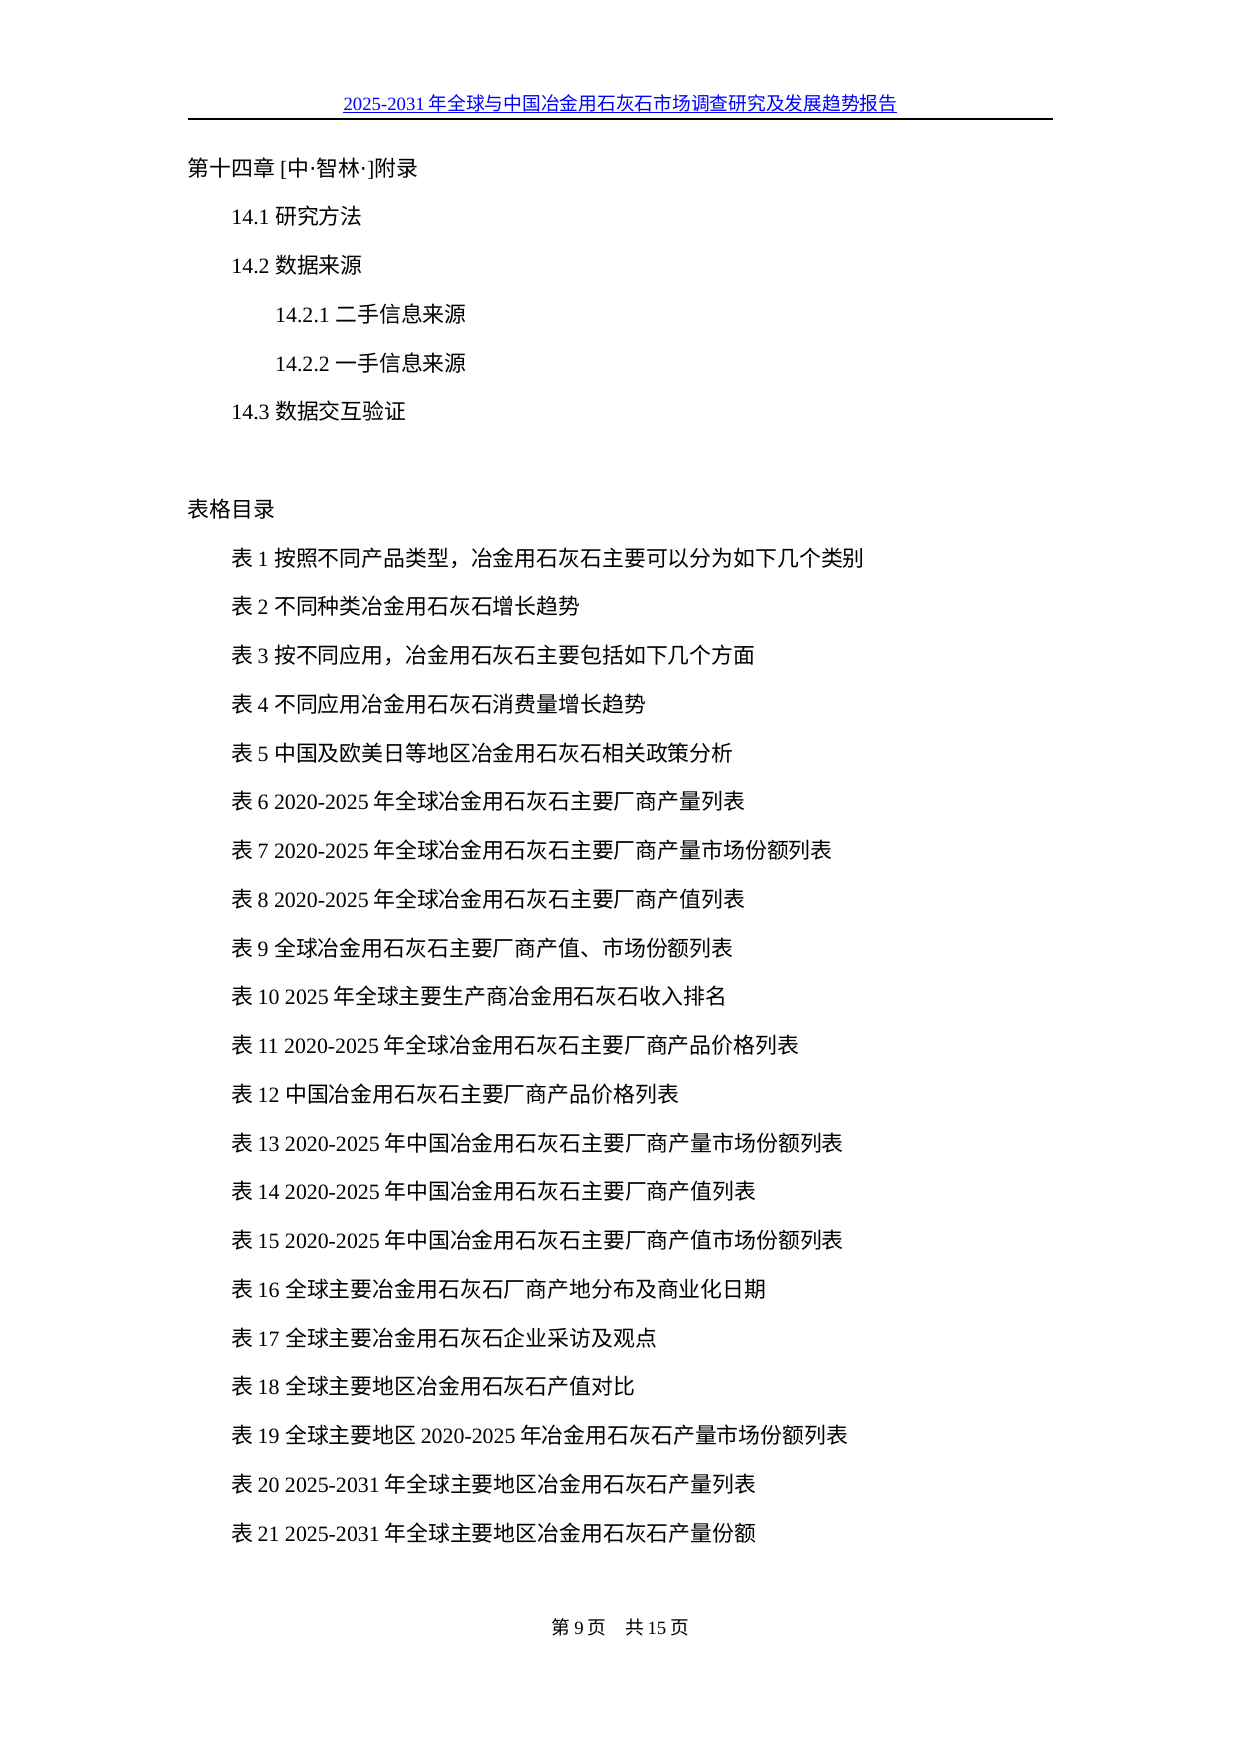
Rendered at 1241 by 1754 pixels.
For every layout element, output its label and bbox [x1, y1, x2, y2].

text [187, 150, 1053, 1548]
